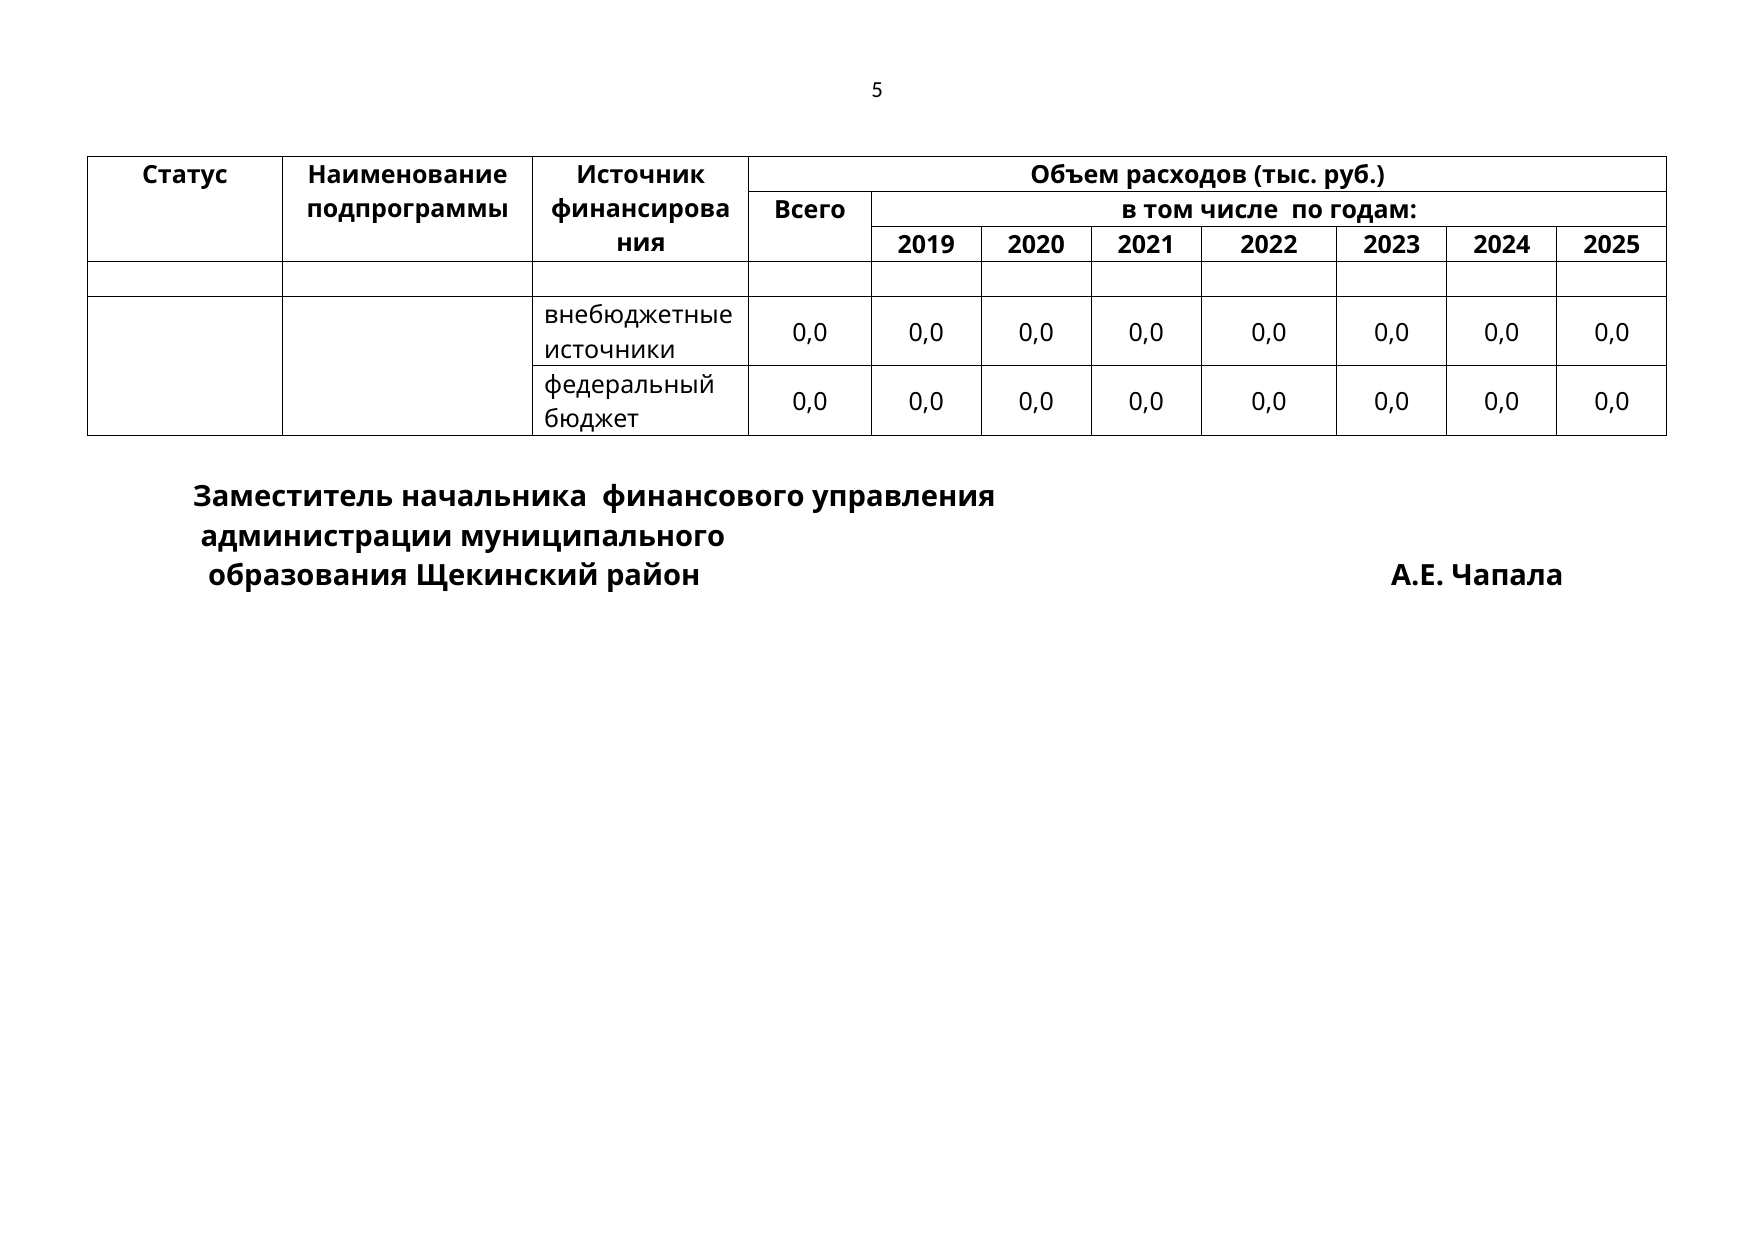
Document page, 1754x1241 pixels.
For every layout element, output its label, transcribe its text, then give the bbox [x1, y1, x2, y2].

text Заместитель начальника финансового управления [118, 475, 1636, 515]
table_cell 0,0 [1447, 366, 1556, 434]
table_cell Всего [749, 192, 871, 261]
table_cell 0,0 [1202, 366, 1336, 434]
table_cell внебюджетные источники [533, 297, 748, 365]
table_cell 0,0 [872, 297, 981, 365]
text образования Щекинский район А.Е. Чапала [118, 554, 1636, 594]
table_cell 2023 [1337, 227, 1446, 261]
table_cell 2021 [1092, 227, 1201, 261]
table_cell 0,0 [1092, 366, 1201, 434]
table_cell [1092, 262, 1201, 296]
table_cell 0,0 [1202, 297, 1336, 365]
table_cell [872, 262, 981, 296]
table_header Статус [88, 157, 282, 261]
table_cell [1337, 262, 1446, 296]
table_cell 0,0 [982, 366, 1091, 434]
table_cell 0,0 [1092, 297, 1201, 365]
table_cell федеральный бюджет [533, 366, 748, 434]
text администрации муниципального [118, 515, 1636, 554]
table_cell 0,0 [872, 366, 981, 434]
table_cell 2024 [1447, 227, 1556, 261]
table_cell 0,0 [1337, 366, 1446, 434]
table_header Объем расходов (тыс. руб.) [749, 157, 1666, 191]
table_cell 2020 [982, 227, 1091, 261]
table_cell 2019 [872, 227, 981, 261]
table_cell 0,0 [749, 297, 871, 365]
table_cell 2025 [1557, 227, 1666, 261]
table_cell [749, 262, 871, 296]
table_cell [1202, 262, 1336, 296]
table_cell 2022 [1202, 227, 1336, 261]
table_cell 0,0 [1557, 297, 1666, 365]
table_cell [1557, 262, 1666, 296]
table_header Источник финансирования [533, 157, 748, 261]
table_cell [1447, 262, 1556, 296]
table_header Наименование подпрограммы [283, 157, 532, 261]
table_cell 0,0 [982, 297, 1091, 365]
table_cell 0,0 [1337, 297, 1446, 365]
table_cell [533, 262, 748, 296]
table_cell [283, 262, 532, 296]
table_cell 0,0 [1557, 366, 1666, 434]
table_cell в том числе по годам: [872, 192, 1666, 226]
table_cell 0,0 [749, 366, 871, 434]
table_cell 0,0 [1447, 297, 1556, 365]
table_cell [88, 262, 282, 296]
table_cell [982, 262, 1091, 296]
